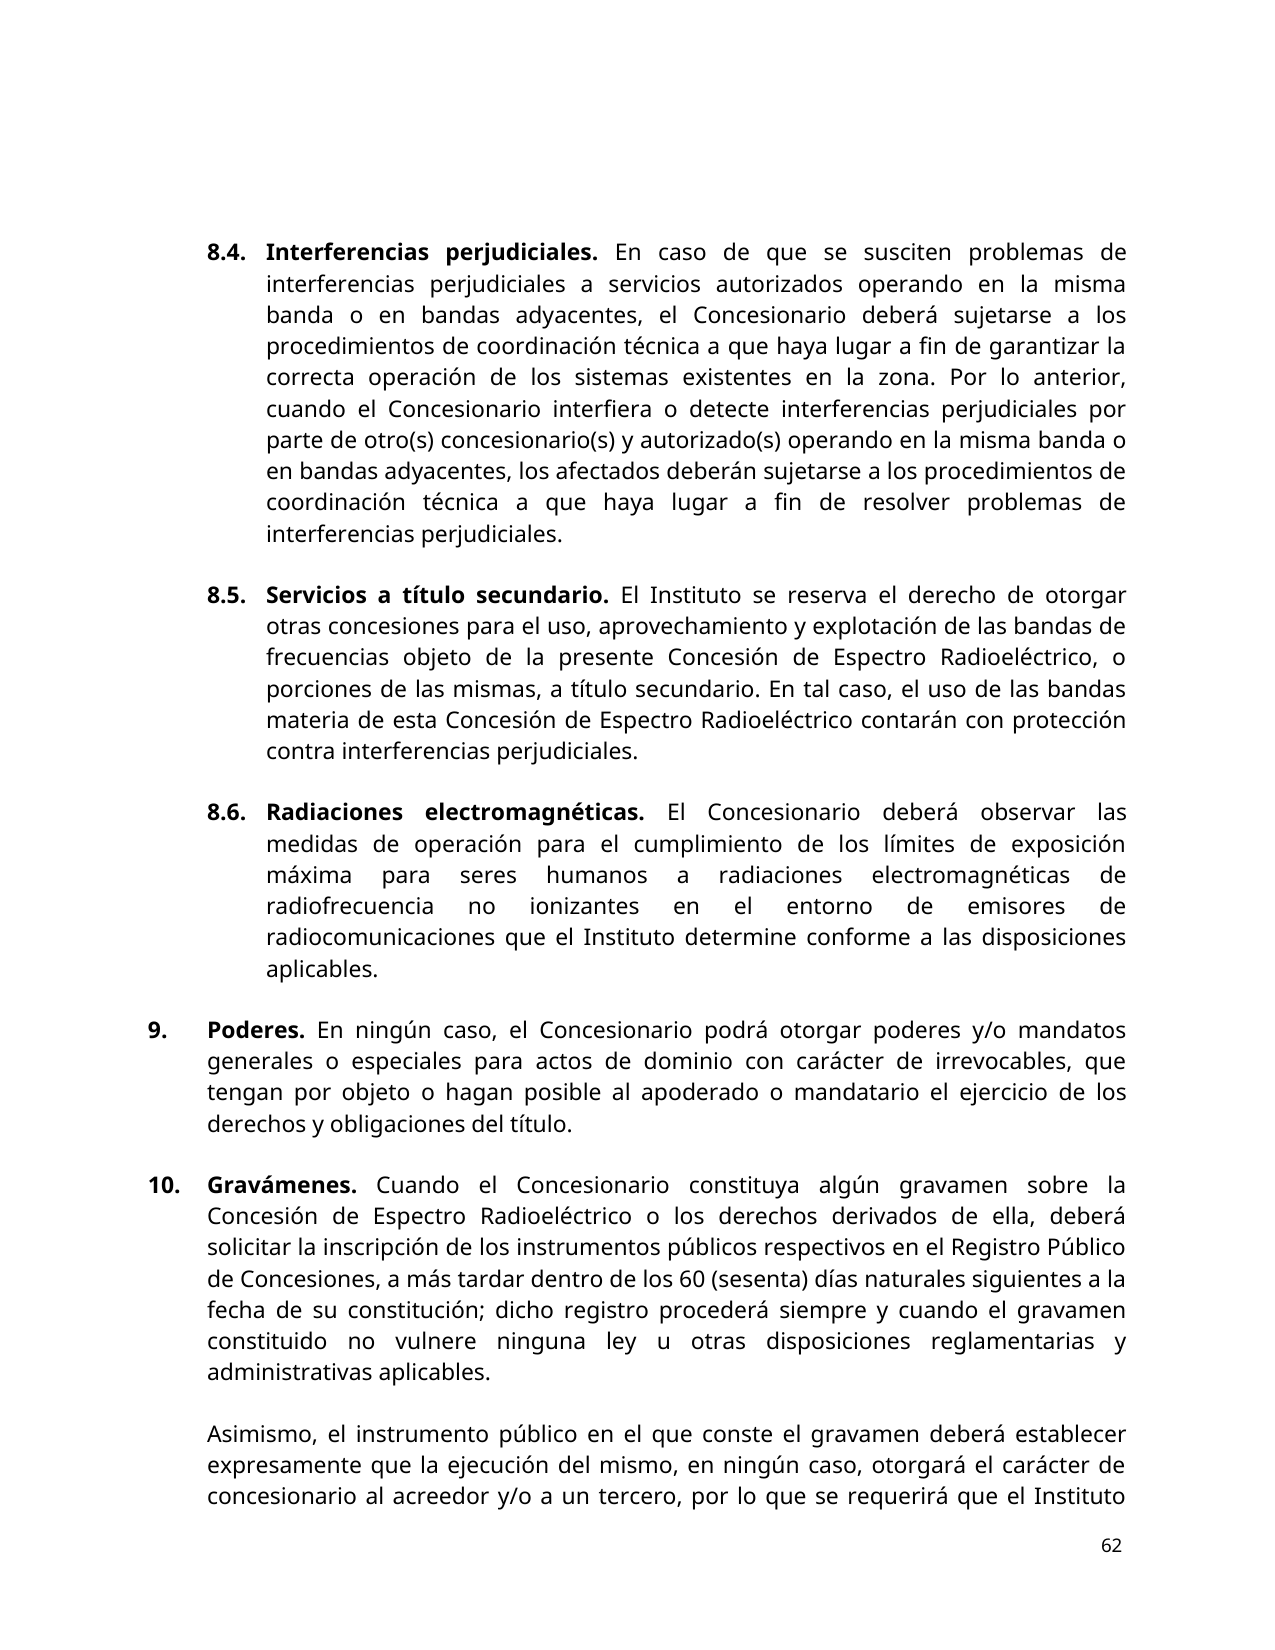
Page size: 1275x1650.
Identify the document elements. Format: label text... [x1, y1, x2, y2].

list Interferencias perjudiciales. En caso de que se susciten problemas de interferencias perjudiciales a servicios autorizados operando en la misma banda o en bandas adyacentes, el Concesionario deberá sujetarse a los procedimientos de coordinación técnica a que haya lugar a fin de garantizar la correcta operación de los sistemas existentes en la zona. Por lo anterior, cuando el Concesionario interfiera o detecte interferencias perjudiciales por parte de otro(s) concesionario(s) y autorizado(s) operando en la misma banda o en bandas adyacentes, los afectados deberán sujetarse a los procedimientos de coordinación técnica a que haya lugar a fin de resolver problemas de interferencias perjudiciales. [207, 236, 1127, 549]
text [207, 1417, 1127, 1511]
list Radiaciones electromagnéticas. El Concesionario deberá observar las medidas de operación para el cumplimiento de los límites de exposición máxima para seres humanos a radiaciones electromagnéticas de radiofrecuencia no ionizantes en el entorno de emisores de radiocomunicaciones que el Instituto determine conforme a las disposiciones aplicables. [207, 796, 1127, 984]
list Servicios a título secundario. El Instituto se reserva el derecho de otorgar otras concesiones para el uso, aprovechamiento y explotación de las bandas de frecuencias objeto de la presente Concesión de Espectro Radioeléctrico, o porciones de las mismas, a título secundario. En tal caso, el uso de las bandas materia de esta Concesión de Espectro Radioeléctrico contarán con protección contra interferencias perjudiciales. [207, 579, 1127, 766]
list Gravámenes. Cuando el Concesionario constituya algún gravamen sobre la Concesión de Espectro Radioeléctrico o los derechos derivados de ella, deberá solicitar la inscripción de los instrumentos públicos respectivos en el Registro Público de Concesiones, a más tardar dentro de los 60 (sesenta) días naturales siguientes a la fecha de su constitución; dicho registro procederá siempre y cuando el gravamen constituido no vulnere ninguna ley u otras disposiciones reglamentarias y administrativas aplicables. [148, 1169, 1127, 1387]
list Poderes. En ningún caso, el Concesionario podrá otorgar poderes y/o mandatos generales o especiales para actos de dominio con carácter de irrevocables, que tengan por objeto o hagan posible al apoderado o mandatario el ejercicio de los derechos y obligaciones del título. [148, 1014, 1127, 1139]
